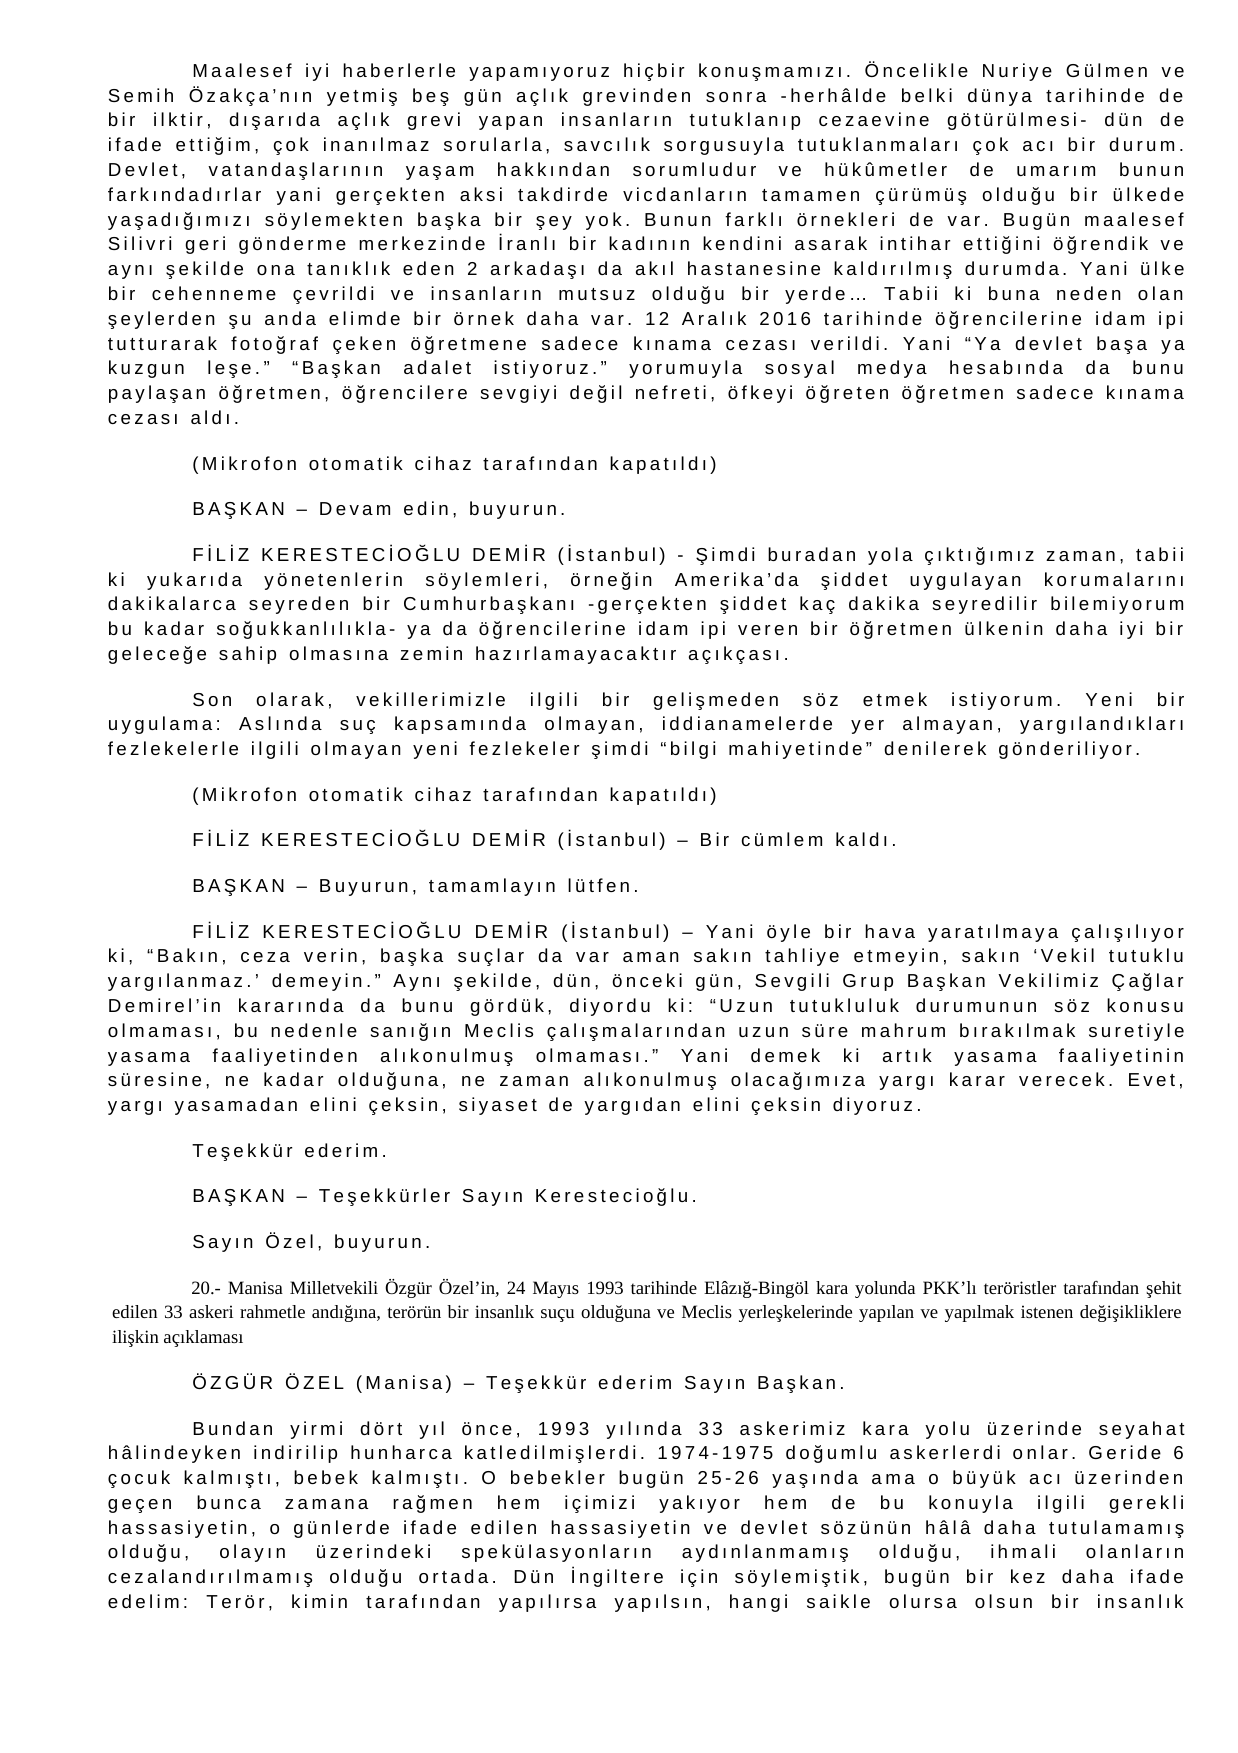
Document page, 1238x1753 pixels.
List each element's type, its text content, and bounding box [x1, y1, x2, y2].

text (Mikrofon otomatik cihaz tarafından kapatıldı) [108, 784, 1186, 805]
text (Mikrofon otomatik cihaz tarafından kapatıldı) [108, 452, 1186, 474]
text BAŞKAN – Buyurun, tamamlayın lütfen. [108, 875, 1186, 896]
text BAŞKAN – Devam edin, buyurun. [108, 498, 1186, 519]
text Son olarak, vekillerimizle ilgili bir gelişmeden söz etmek istiyorum. Yeni bir uygulama: Aslında suç kapsamında olmayan, iddianamelerde yer almayan, yargılandıkları fezlekelerle ilgili olmayan yeni fezlekeler şimdi “bilgi mahiyetinde” denilerek gönderiliyor. [108, 688, 1186, 759]
text FİLİZ KERESTECİOĞLU DEMİR (İstanbul) - Şimdi buradan yola çıktığımız zaman, tabii ki yukarıda yönetenlerin söylemleri, örneğin Amerika’da şiddet uygulayan korumalarını dakikalarca seyreden bir Cumhurbaşkanı -gerçekten şiddet kaç dakika seyredilir bilemiyorum bu kadar soğukkanlılıkla- ya da öğrencilerine idam ipi veren bir öğretmen ülkenin daha iyi bir geleceğe sahip olmasına zemin hazırlamayacaktır açıkçası. [108, 544, 1186, 664]
text Sayın Özel, buyurun. [108, 1231, 1186, 1252]
text Teşekkür ederim. [108, 1140, 1186, 1161]
text BAŞKAN – Teşekkürler Sayın Kerestecioğlu. [108, 1185, 1186, 1207]
text Maalesef iyi haberlerle yapamıyoruz hiçbir konuşmamızı. Öncelikle Nuriye Gülmen ve Semih Özakça’nın yetmiş beş gün açlık grevinden sonra -herhâlde belki dünya tarihinde de bir ilktir, dışarıda açlık grevi yapan insanların tutuklanıp cezaevine götürülmesi- dün de ifade ettiğim, çok inanılmaz sorularla, savcılık sorgusuyla tutuklanmaları çok acı bir durum. Devlet, vatandaşlarının yaşam hakkından sorumludur ve hükûmetler de umarım bunun farkındadırlar yani gerçekten aksi takdirde vicdanların tamamen çürümüş olduğu bir ülkede yaşadığımızı söylemekten başka bir şey yok. Bunun farklı örnekleri de var. Bugün maalesef Silivri geri gönderme merkezinde İranlı bir kadının kendini asarak intihar ettiğini öğrendik ve aynı şekilde ona tanıklık eden 2 arkadaşı da akıl hastanesine kaldırılmış durumda. Yani ülke bir cehenneme çevrildi ve insanların mutsuz olduğu bir yerde… Tabii ki buna neden olan şeylerden şu anda elimde bir örnek daha var. 12 Aralık 2016 tarihinde öğrencilerine idam ipi tutturarak fotoğraf çeken öğretmene sadece kınama cezası verildi. Yani “Ya devlet başa ya kuzgun leşe.” “Başkan adalet istiyoruz.” yorumuyla sosyal medya hesabında da bunu paylaşan öğretmen, öğrencilere sevgiyi değil nefreti, öfkeyi öğreten öğretmen sadece kınama cezası aldı. [108, 60, 1186, 428]
text FİLİZ KERESTECİOĞLU DEMİR (İstanbul) – Bir cümlem kaldı. [108, 829, 1186, 851]
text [108, 1417, 1186, 1612]
text ÖZGÜR ÖZEL (Manisa) – Teşekkür ederim Sayın Başkan. [108, 1372, 1186, 1393]
text 20.- Manisa Milletvekili Özgür Özel’in, 24 Mayıs 1993 tarihinde Elâzığ-Bingöl kara yolunda PKK’lı teröristler tarafından şehit edilen 33 askeri rahmetle andığına, terörün bir insanlık suçu olduğuna ve Meclis yerleşkelerinde yapılan ve yapılmak istenen değişikliklere ilişkin açıklaması [112, 1277, 1184, 1348]
text FİLİZ KERESTECİOĞLU DEMİR (İstanbul) – Yani öyle bir hava yaratılmaya çalışılıyor ki, “Bakın, ceza verin, başka suçlar da var aman sakın tahliye etmeyin, sakın ‘Vekil tutuklu yargılanmaz.’ demeyin.” Aynı şekilde, dün, önceki gün, Sevgili Grup Başkan Vekilimiz Çağlar Demirel’in kararında da bunu gördük, diyordu ki: “Uzun tutukluluk durumunun söz konusu olmaması, bu nedenle sanığın Meclis çalışmalarından uzun süre mahrum bırakılmak suretiyle yasama faaliyetinden alıkonulmuş olmaması.” Yani demek ki artık yasama faaliyetinin süresine, ne kadar olduğuna, ne zaman alıkonulmuş olacağımıza yargı karar verecek. Evet, yargı yasamadan elini çeksin, siyaset de yargıdan elini çeksin diyoruz. [108, 921, 1186, 1116]
